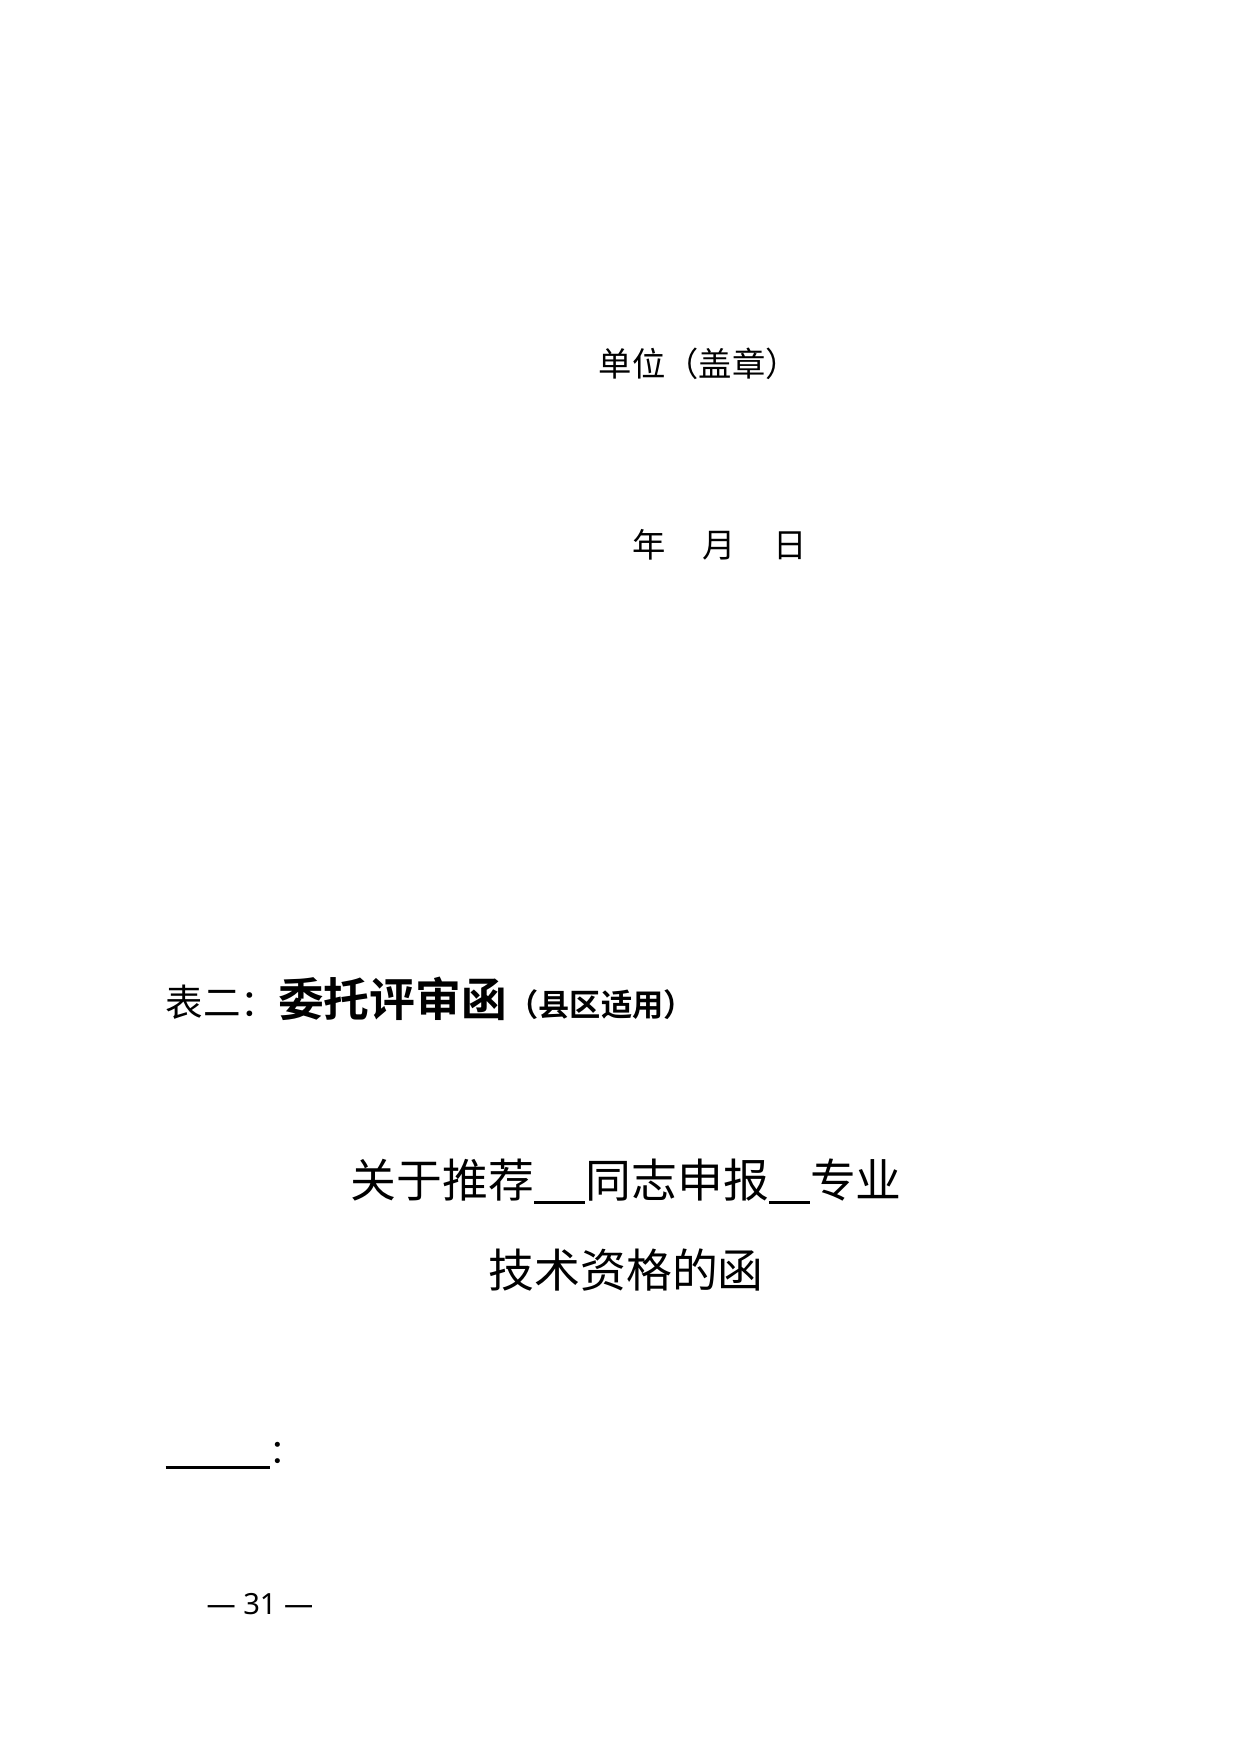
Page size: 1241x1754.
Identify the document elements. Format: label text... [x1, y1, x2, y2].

text 关于推荐 同志申报 专业 [165, 1132, 1087, 1223]
text 年 月 日 [165, 498, 1087, 588]
text 表二：委托评审函（县区适用） [165, 951, 1087, 1041]
text 单位（盖章） [165, 316, 1087, 407]
text 技术资格的函 [165, 1223, 1087, 1313]
text ： [165, 1404, 1087, 1494]
